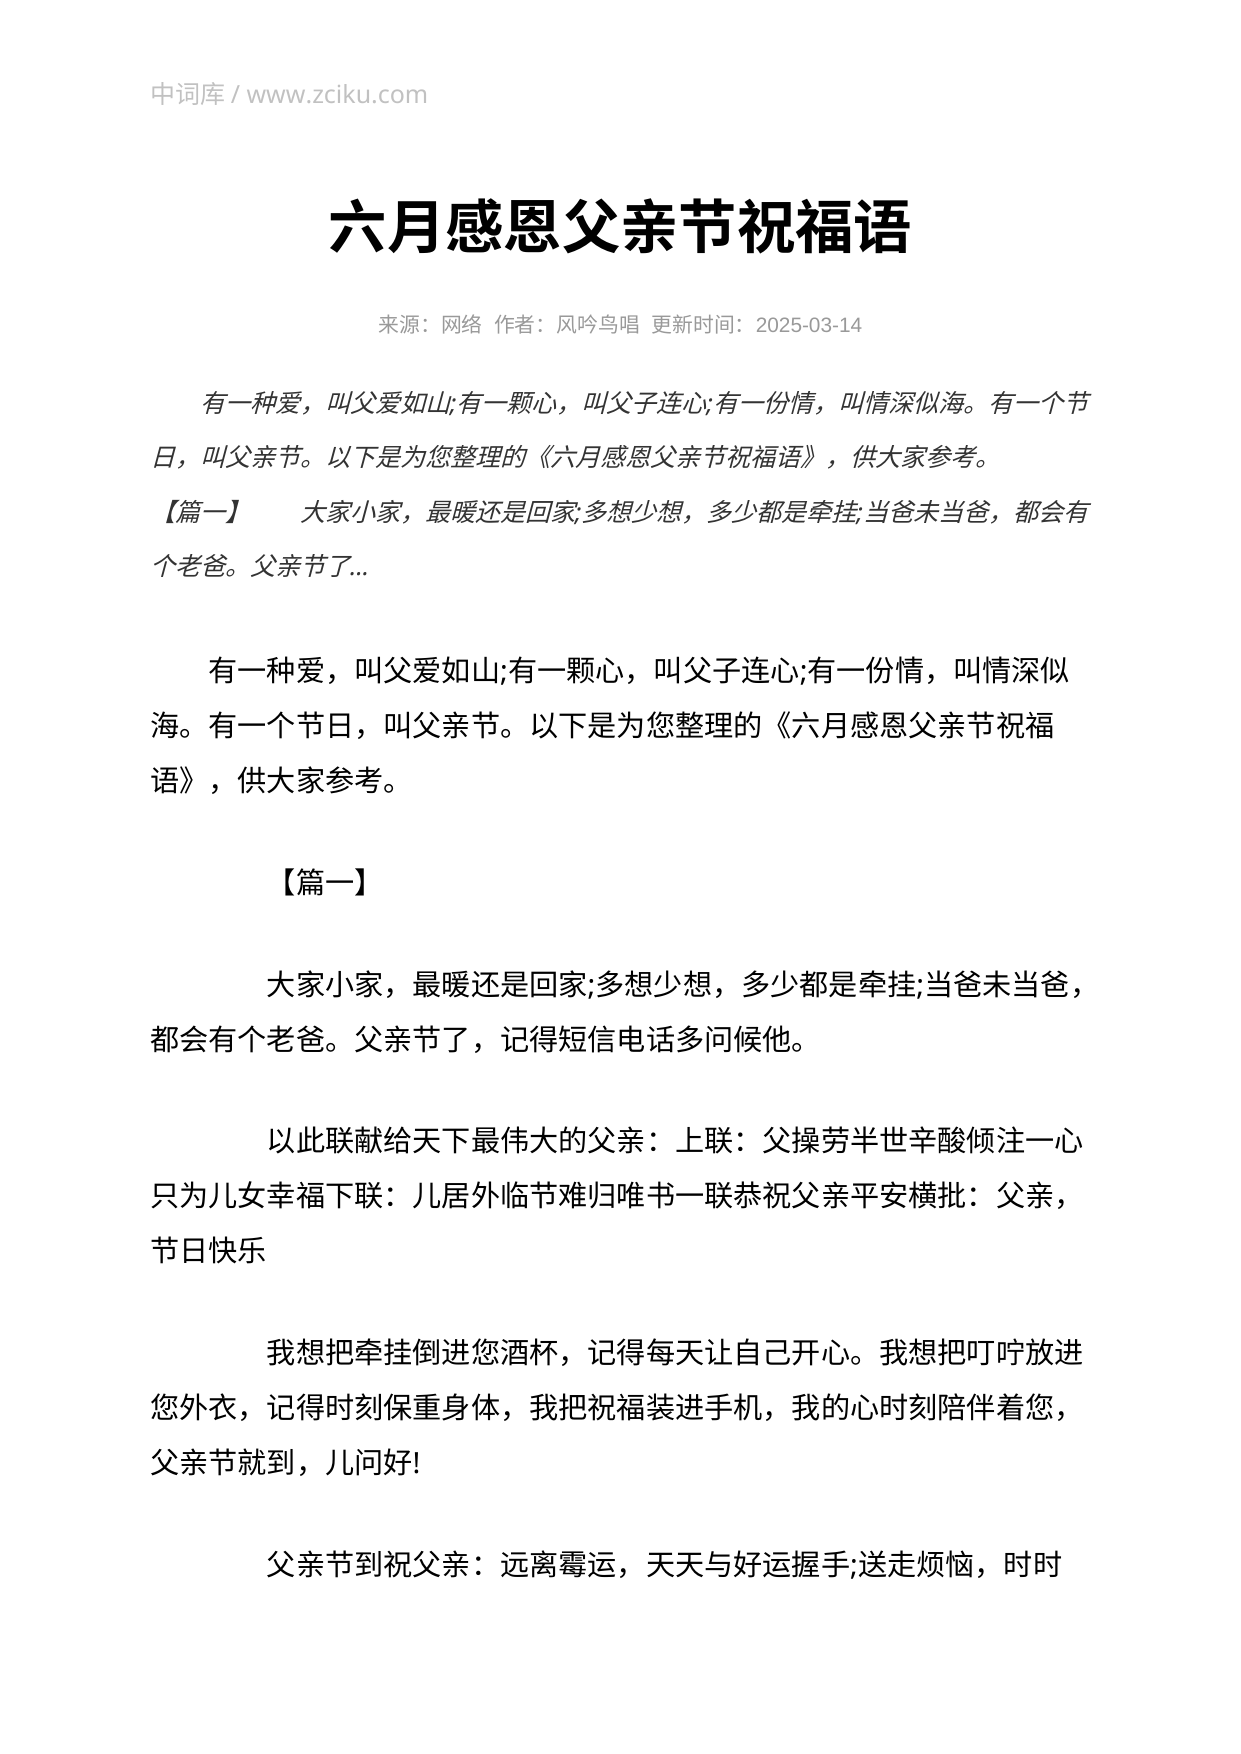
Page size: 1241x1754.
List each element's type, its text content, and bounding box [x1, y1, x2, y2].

subtitle 六月感恩父亲节祝福语 [150, 181, 1090, 266]
text 大家小家，最暖还是回家;多想少想，多少都是牵挂;当爸未当爸，都会有个老爸。父亲节了，记得短信电话多问候他。 [150, 961, 1090, 1058]
text 有一种爱，叫父爱如山;有一颗心，叫父子连心;有一份情，叫情深似海。有一个节日，叫父亲节。以下是为您整理的《六月感恩父亲节祝福语》，供大家参考。 【篇一】 大家小家，最暖还是回家;多想少想，多少都是牵挂;当爸未当爸，都会有个老爸。父亲节了... [150, 383, 1090, 583]
text 【篇一】 [150, 859, 1090, 902]
text 以此联献给天下最伟大的父亲：上联：父操劳半世辛酸倾注一心只为儿女幸福下联：儿居外临节难归唯书一联恭祝父亲平安横批：父亲，节日快乐 [150, 1118, 1090, 1270]
text 有一种爱，叫父爱如山;有一颗心，叫父子连心;有一份情，叫情深似海。有一个节日，叫父亲节。以下是为您整理的《六月感恩父亲节祝福语》，供大家参考。 [150, 648, 1090, 800]
text 我想把牵挂倒进您酒杯，记得每天让自己开心。我想把叮咛放进您外衣，记得时刻保重身体，我把祝福装进手机，我的心时刻陪伴着您，父亲节就到，儿问好! [150, 1329, 1090, 1482]
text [150, 1541, 1090, 1584]
text 来源：网络 作者：风吟鸟唱 更新时间：2025-03-14 [150, 313, 1090, 337]
